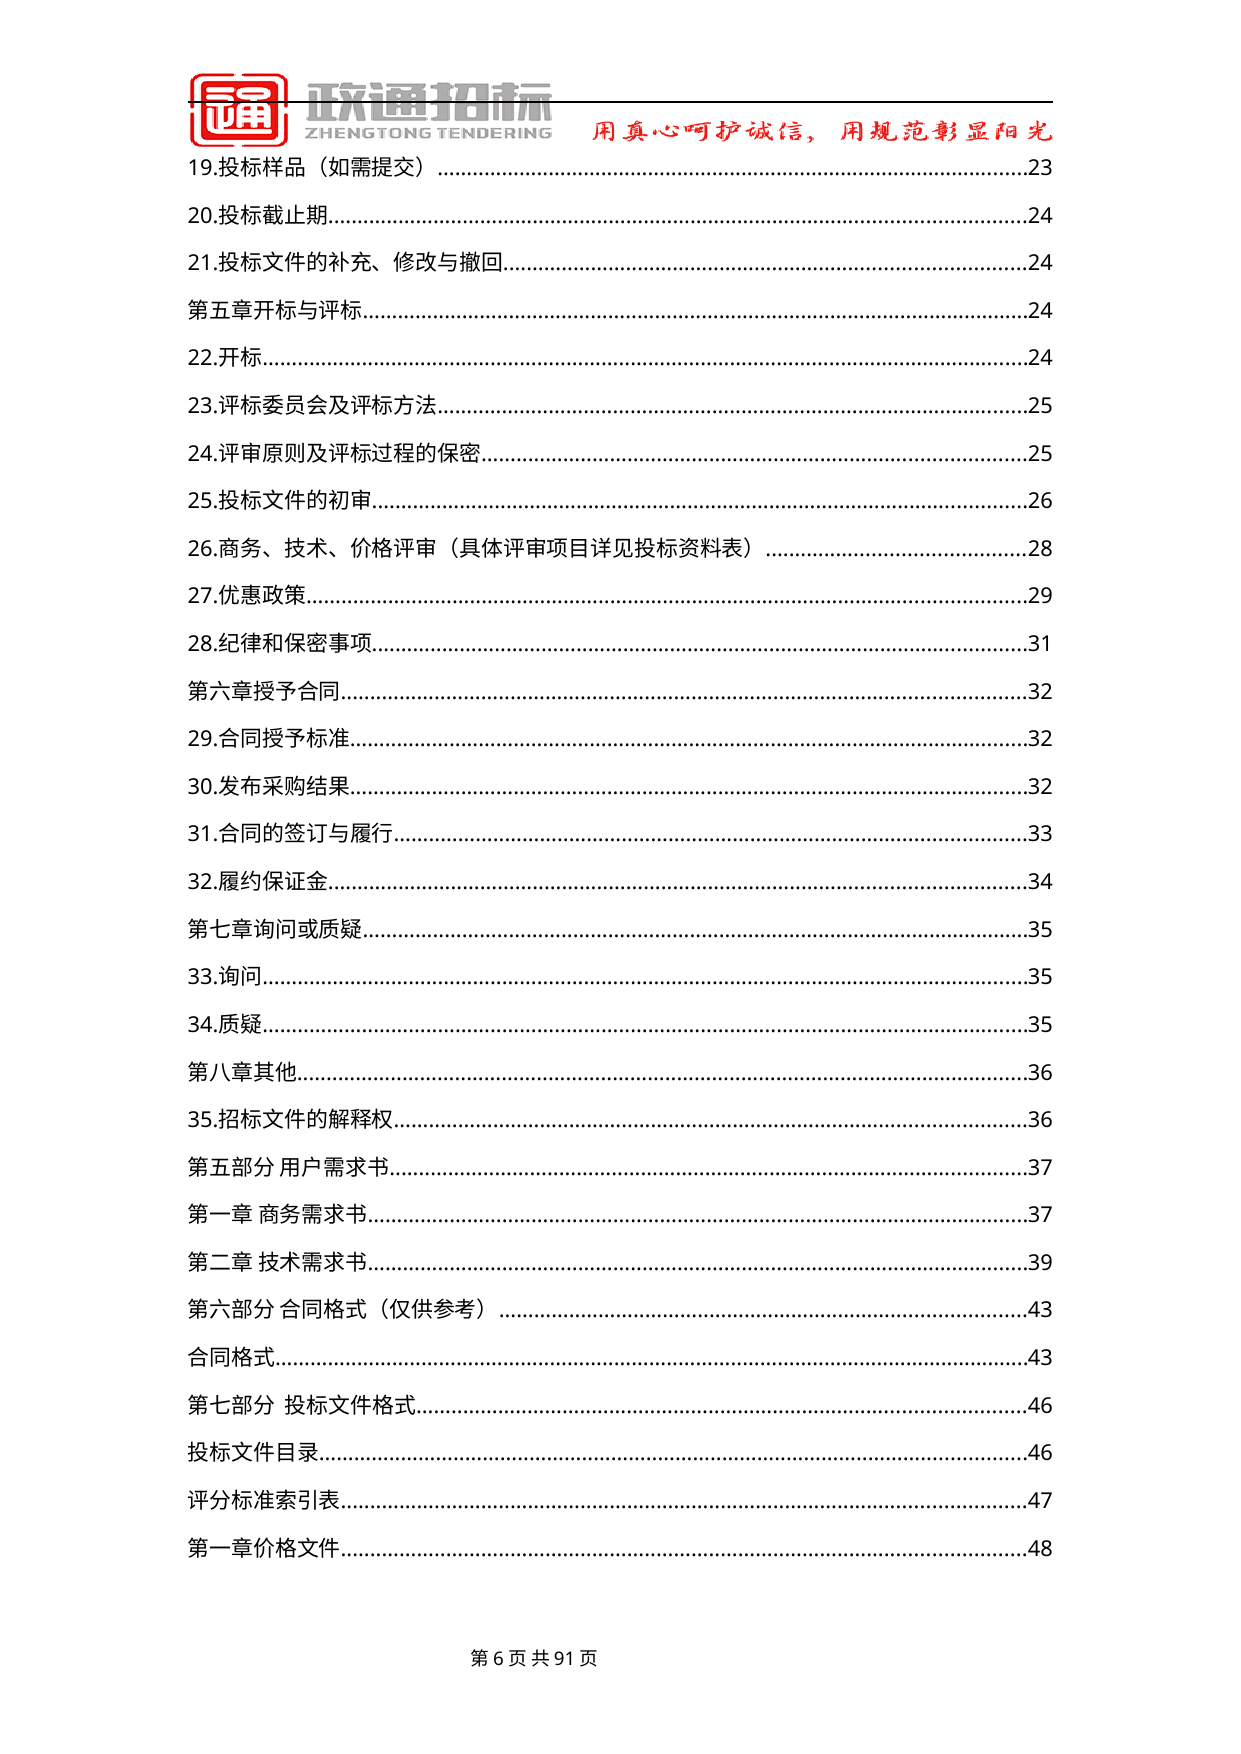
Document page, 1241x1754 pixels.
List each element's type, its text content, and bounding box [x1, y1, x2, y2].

text 第八章其他 36 [187, 1054, 1053, 1086]
text 34.质疑 35 [187, 1007, 1053, 1039]
text 第六部分 合同格式（仅供参考） 43 [187, 1292, 1053, 1324]
text 23.评标委员会及评标方法 25 [187, 388, 1053, 420]
text 30.发布采购结果 32 [187, 769, 1053, 801]
text 31.合同的签订与履行 33 [187, 816, 1053, 848]
text 合同格式 43 [187, 1340, 1053, 1372]
picture [188, 103, 1053, 147]
text 29.合同授予标准 32 [187, 721, 1053, 753]
text 25.投标文件的初审 26 [187, 483, 1053, 515]
text 第六章授予合同 32 [187, 674, 1053, 705]
text 35.招标文件的解释权 36 [187, 1102, 1053, 1134]
text 评分标准索引表 47 [187, 1483, 1053, 1515]
text 第五部分 用户需求书 37 [187, 1150, 1053, 1181]
text 32.履约保证金 34 [187, 864, 1053, 896]
text 27.优惠政策 29 [187, 578, 1053, 610]
text 28.纪律和保密事项 31 [187, 626, 1053, 658]
text 22.开标 24 [187, 340, 1053, 372]
text 第五章开标与评标 24 [187, 293, 1053, 324]
text 第七章询问或质疑 35 [187, 912, 1053, 943]
text 33.询问 35 [187, 959, 1053, 991]
text 26.商务、技术、价格评审（具体评审项目详见投标资料表） 28 [187, 531, 1053, 563]
text 20.投标截止期 24 [187, 198, 1053, 229]
text 19.投标样品（如需提交） 23 [187, 150, 1053, 182]
picture [188, 73, 1053, 101]
text 21.投标文件的补充、修改与撤回 24 [187, 245, 1053, 277]
text 第一章 商务需求书 37 [187, 1197, 1053, 1229]
text 24.评审原则及评标过程的保密 25 [187, 436, 1053, 467]
text 第一章价格文件 48 [187, 1531, 1053, 1562]
text 第二章 技术需求书 39 [187, 1245, 1053, 1277]
text 投标文件目录 46 [187, 1435, 1053, 1467]
text 第七部分 投标文件格式 46 [187, 1388, 1053, 1419]
